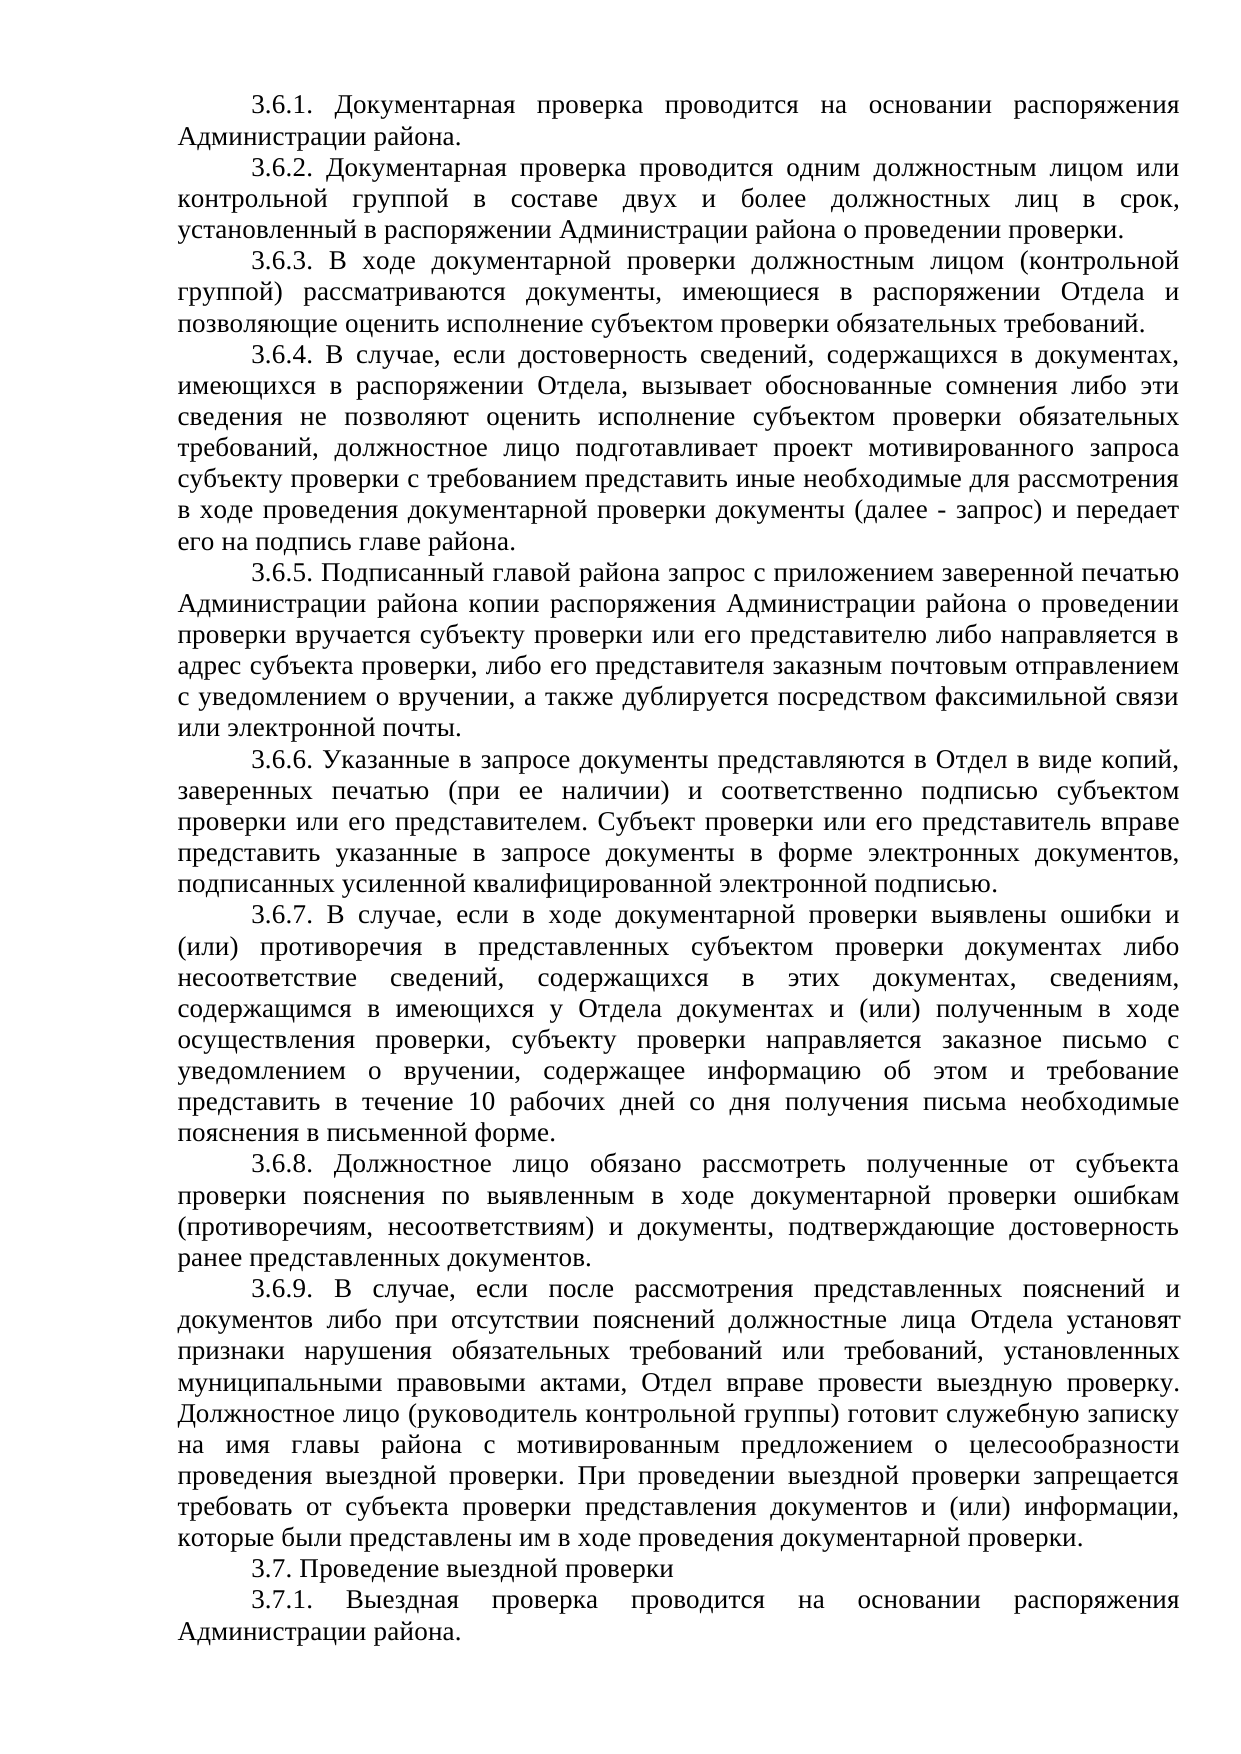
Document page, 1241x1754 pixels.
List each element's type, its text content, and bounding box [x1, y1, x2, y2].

text 3.6.5. Подписанный главой района запрос с приложением заверенной печатью Администрации района копии распоряжения Администрации района о проведении проверки вручается субъекту проверки или его представителю либо направляется в адрес субъекта проверки, либо его представителя заказным почтовым отправлением с уведомлением о вручении, а также дублируется посредством факсимильной связи или электронной почты. [177, 556, 1181, 743]
text 3.6.3. В ходе документарной проверки должностным лицом (контрольной группой) рассматриваются документы, имеющиеся в распоряжении Отдела и позволяющие оценить исполнение субъектом проверки обязательных требований. [177, 244, 1181, 338]
text 3.7. Проведение выездной проверки [177, 1552, 1181, 1584]
text 3.7.1. Выездная проверка проводится на основании распоряжения Администрации района. [177, 1584, 1181, 1646]
text 3.6.4. В случае, если достоверность сведений, содержащихся в документах, имеющихся в распоряжении Отдела, вызывает обоснованные сомнения либо эти сведения не позволяют оценить исполнение субъектом проверки обязательных требований, должностное лицо подготавливает проект мотивированного запроса субъекту проверки с требованием представить иные необходимые для рассмотрения в ходе проведения документарной проверки документы (далее - запрос) и передает его на подпись главе района. [177, 338, 1181, 556]
text 3.6.2. Документарная проверка проводится одним должностным лицом или контрольной группой в составе двух и более должностных лиц в срок, установленный в распоряжении Администрации района о проведении проверки. [177, 151, 1181, 244]
text 3.6.8. Должностное лицо обязано рассмотреть полученные от субъекта проверки пояснения по выявленным в ходе документарной проверки ошибкам (противоречиям, несоответствиям) и документы, подтверждающие достоверность ранее представленных документов. [177, 1148, 1181, 1272]
text 3.6.7. В случае, если в ходе документарной проверки выявлены ошибки и (или) противоречия в представленных субъектом проверки документах либо несоответствие сведений, содержащихся в этих документах, сведениям, содержащимся в имеющихся у Отдела документах и (или) полученным в ходе осуществления проверки, субъекту проверки направляется заказное письмо с уведомлением о вручении, содержащее информацию об этом и требование представить в течение 10 рабочих дней со дня получения письма необходимые пояснения в письменной форме. [177, 898, 1181, 1148]
text 3.6.6. Указанные в запросе документы представляются в Отдел в виде копий, заверенных печатью (при ее наличии) и соответственно подписью субъектом проверки или его представителем. Субъект проверки или его представитель вправе представить указанные в запросе документы в форме электронных документов, подписанных усиленной квалифицированной электронной подписью. [177, 743, 1181, 898]
text 3.6.9. В случае, если после рассмотрения представленных пояснений и документов либо при отсутствии пояснений должностные лица Отдела установят признаки нарушения обязательных требований или требований, установленных муниципальными правовыми актами, Отдел вправе провести выездную проверку. Должностное лицо (руководитель контрольной группы) готовит служебную записку на имя главы района с мотивированным предложением о целесообразности проведения выездной проверки. При проведении выездной проверки запрещается требовать от субъекта проверки представления документов и (или) информации, которые были представлены им в ходе проведения документарной проверки. [177, 1272, 1181, 1552]
text 3.6.1. Документарная проверка проводится на основании распоряжения Администрации района. [177, 89, 1181, 151]
